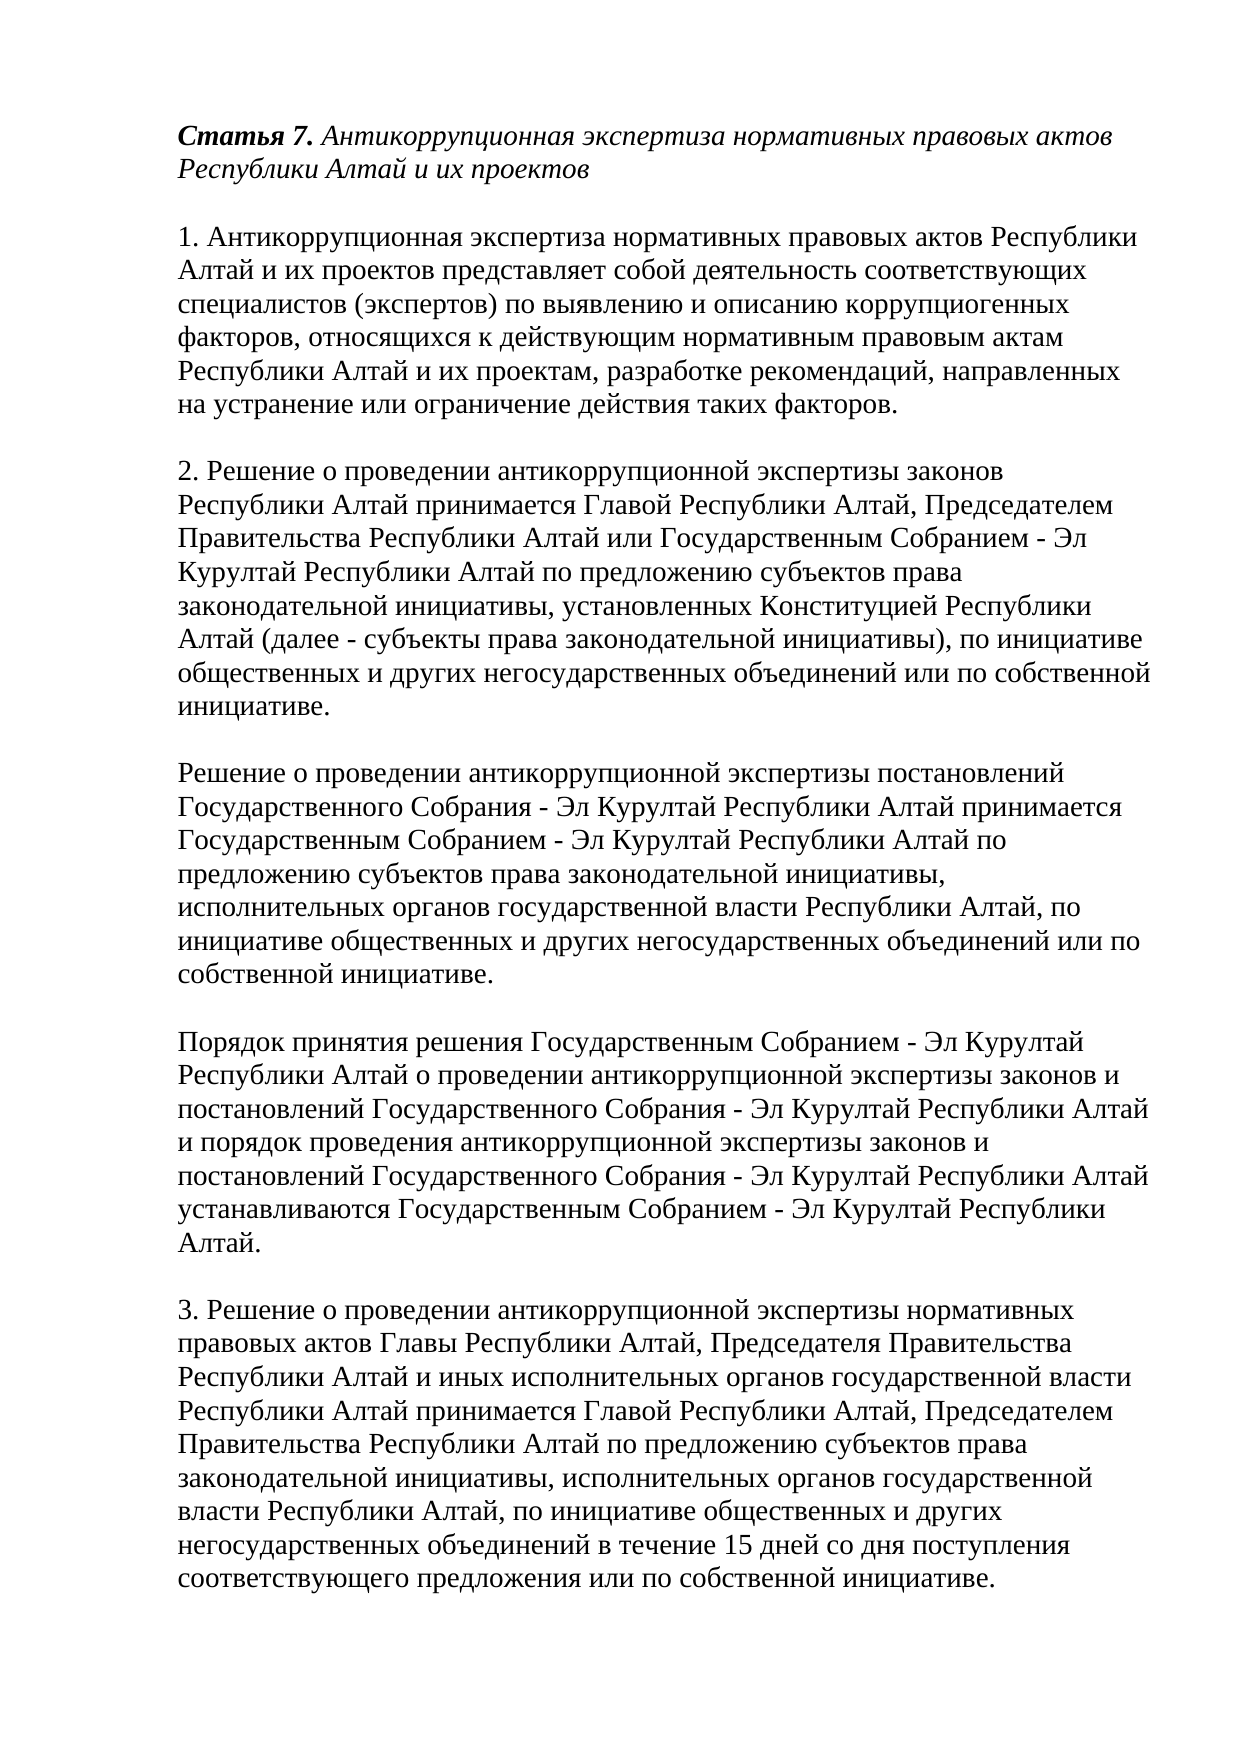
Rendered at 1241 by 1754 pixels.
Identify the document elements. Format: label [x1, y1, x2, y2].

text [177, 118, 1152, 1627]
